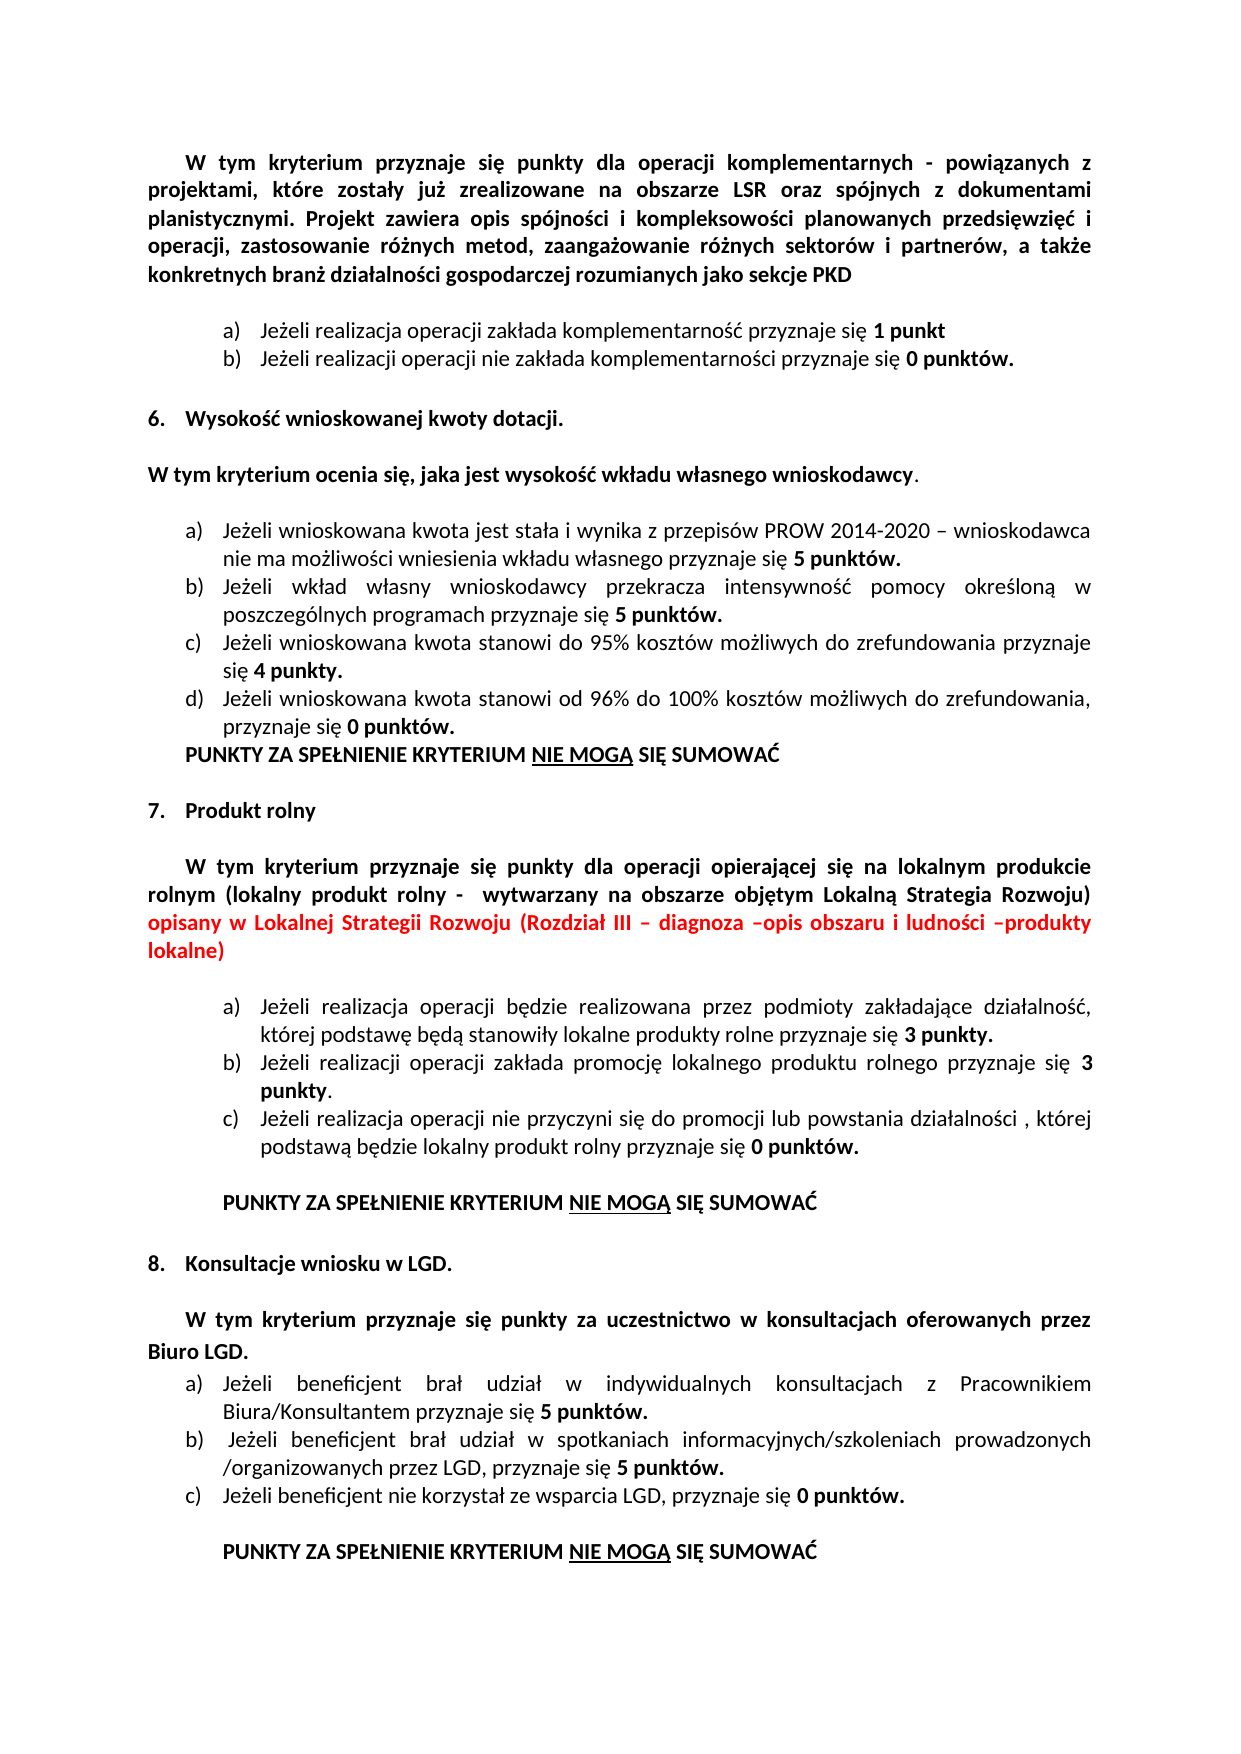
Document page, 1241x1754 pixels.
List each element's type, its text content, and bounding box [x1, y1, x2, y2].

list Jeżeli realizacja operacji nie przyczyni się do promocji lub powstania działalności , której podstawą będzie lokalny produkt rolny przyznaje się 0 punktów. [223, 1104, 1093, 1161]
text W tym kryterium przyznaje się punkty dla operacji komplementarnych - powiązanych z projektami, które zostały już zrealizowane na obszarze LSR oraz spójnych z dokumentami planistycznymi. Projekt zawiera opis spójności i kompleksowości planowanych przedsięwzięć i operacji, zastosowanie różnych metod, zaangażowanie różnych sektorów i partnerów, a także konkretnych branż działalności gospodarczej rozumianych jako sekcje PKD [148, 148, 1093, 288]
list Jeżeli realizacja operacji zakłada komplementarność przyznaje się 1 punkt [223, 316, 1093, 344]
text PUNKTY ZA SPEŁNIENIE KRYTERIUM NIE MOGĄ SIĘ SUMOWAĆ [223, 1537, 1093, 1565]
list Wysokość wnioskowanej kwoty dotacji. [148, 404, 1093, 432]
text PUNKTY ZA SPEŁNIENIE KRYTERIUM NIE MOGĄ SIĘ SUMOWAĆ [223, 1188, 1093, 1217]
text W tym kryterium przyznaje się punkty za uczestnictwo w konsultacjach oferowanych przez Biuro LGD. [148, 1305, 1093, 1365]
list Jeżeli wnioskowana kwota stanowi do 95% kosztów możliwych do zrefundowania przyznaje się 4 punkty. [185, 628, 1093, 684]
text PUNKTY ZA SPEŁNIENIE KRYTERIUM NIE MOGĄ SIĘ SUMOWAĆ [185, 740, 1093, 768]
list Jeżeli wkład własny wnioskodawcy przekracza intensywność pomocy określoną w poszczególnych programach przyznaje się 5 punktów. [185, 572, 1093, 628]
text W tym kryterium ocenia się, jaka jest wysokość wkładu własnego wnioskodawcy. [148, 460, 1093, 488]
list Jeżeli beneficjent nie korzystał ze wsparcia LGD, przyznaje się 0 punktów. [185, 1481, 1093, 1509]
list Jeżeli realizacja operacji będzie realizowana przez podmioty zakładające działalność, której podstawę będą stanowiły lokalne produkty rolne przyznaje się 3 punkty. [223, 992, 1093, 1048]
list Jeżeli wnioskowana kwota stanowi od 96% do 100% kosztów możliwych do zrefundowania, przyznaje się 0 punktów. [185, 684, 1093, 740]
list Jeżeli wnioskowana kwota jest stała i wynika z przepisów PROW 2014-2020 – wnioskodawca nie ma możliwości wniesienia wkładu własnego przyznaje się 5 punktów. [185, 516, 1093, 572]
list Jeżeli beneficjent brał udział w indywidualnych konsultacjach z Pracownikiem Biura/Konsultantem przyznaje się 5 punktów. [185, 1369, 1093, 1425]
list Konsultacje wniosku w LGD. [148, 1249, 1093, 1277]
list Jeżeli beneficjent brał udział w spotkaniach informacyjnych/szkoleniach prowadzonych /organizowanych przez LGD, przyznaje się 5 punktów. [185, 1425, 1093, 1481]
list Jeżeli realizacji operacji nie zakłada komplementarności przyznaje się 0 punktów. [223, 344, 1093, 372]
list Jeżeli realizacji operacji zakłada promocję lokalnego produktu rolnego przyznaje się 3 punkty. [223, 1048, 1093, 1104]
list Produkt rolny [148, 796, 1093, 824]
text W tym kryterium przyznaje się punkty dla operacji opierającej się na lokalnym produkcie rolnym (lokalny produkt rolny - wytwarzany na obszarze objętym Lokalną Strategia Rozwoju) opisany w Lokalnej Strategii Rozwoju (Rozdział III – diagnoza –opis obszaru i ludności –produkty lokalne) [148, 852, 1093, 964]
